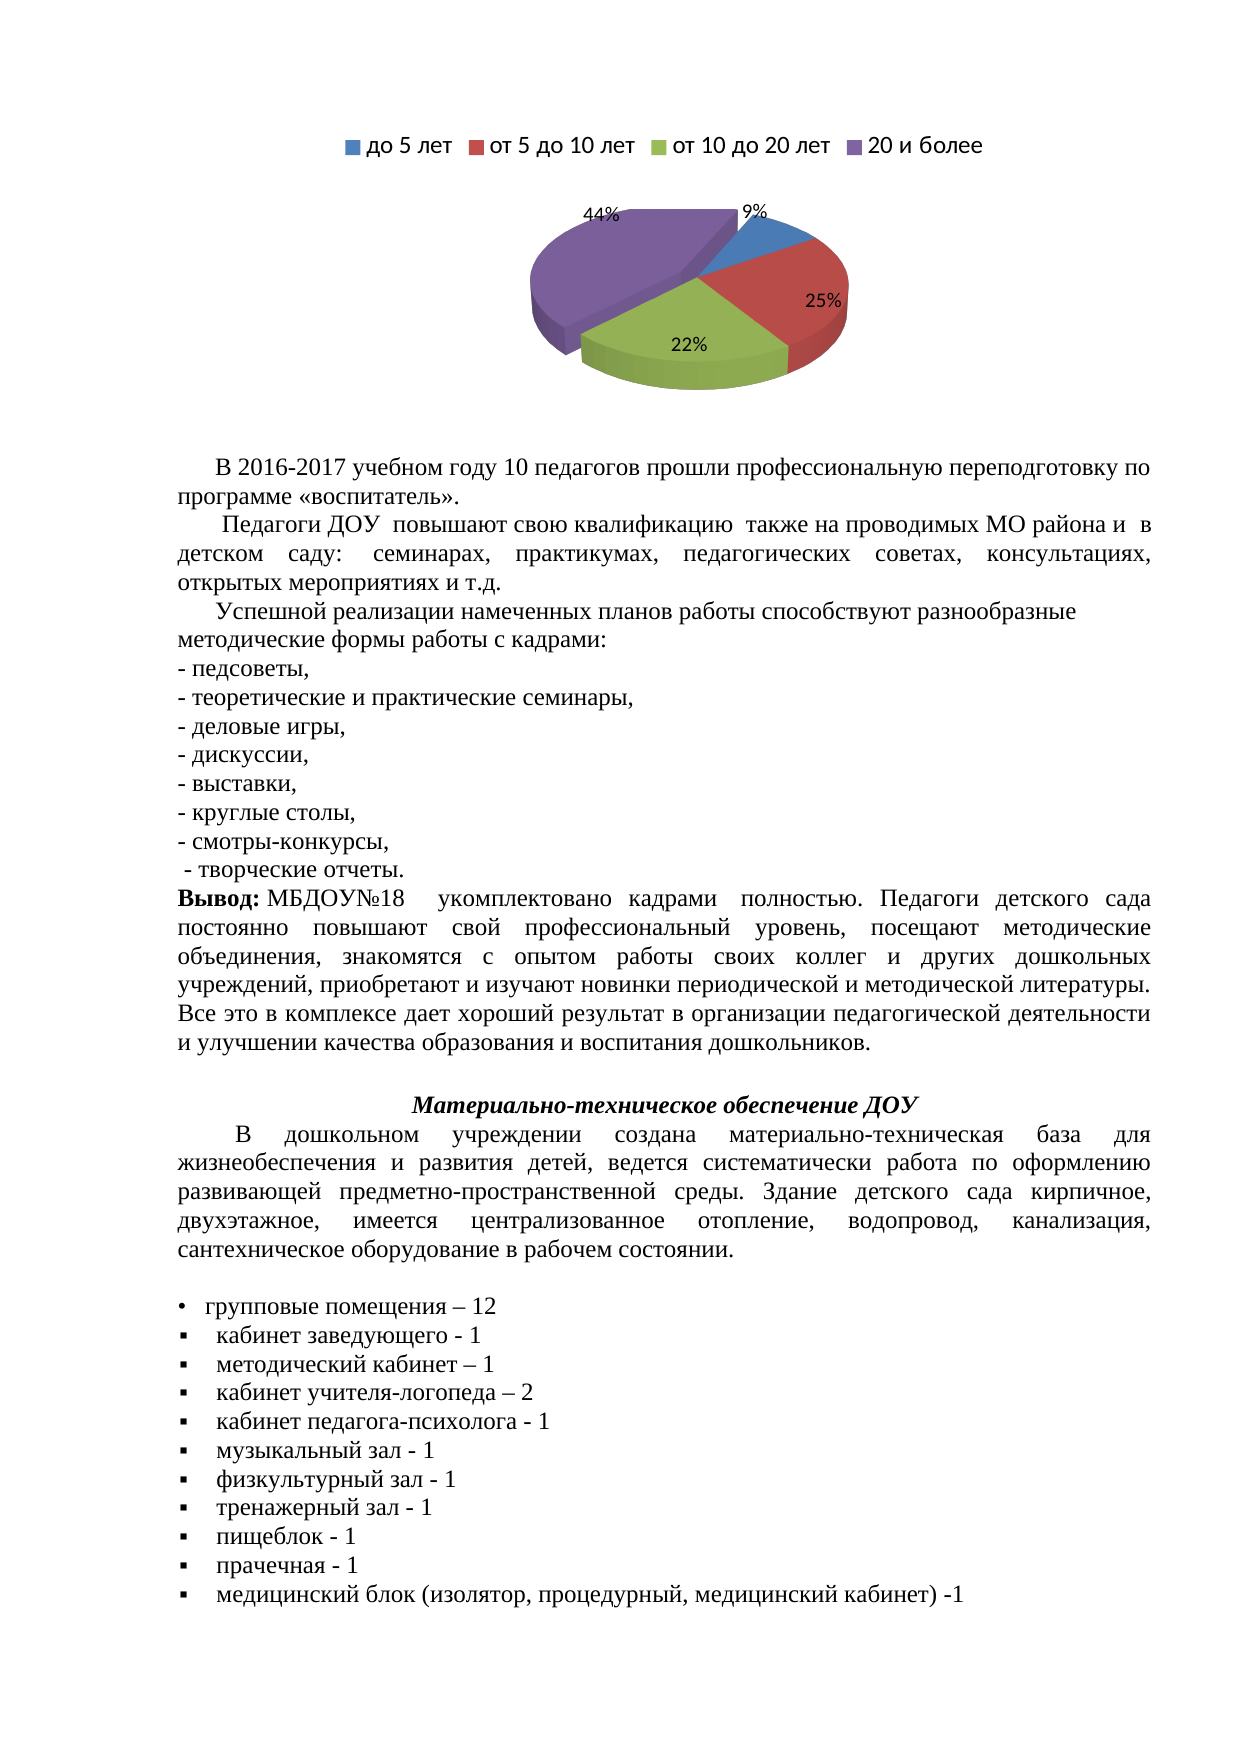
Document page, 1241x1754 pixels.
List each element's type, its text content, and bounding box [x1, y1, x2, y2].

text - творческие отчеты. [177, 854, 1152, 883]
list тренажерный зал - 1 [179, 1492, 1144, 1521]
list кабинет учителя-логопеда – 2 [179, 1377, 1144, 1406]
text Вывод: МБДОУ№18 укомплектовано кадрами полностью. Педагоги детского сада постоянно повышают свой профессиональный уровень, посещают методические объединения, знакомятся с опытом работы своих коллег и других дошкольных учреждений, приобретают и изучают новинки периодической и методической литературы. Все это в комплексе дает хороший результат в организации педагогической деятельности и улучшении качества образования и воспитания дошкольников. [177, 883, 1152, 1056]
text Материально-техническое обеспечение ДОУ [177, 1090, 1152, 1119]
list кабинет педагога-психолога - 1 [179, 1406, 1144, 1435]
list прачечная - 1 [179, 1550, 1144, 1579]
text В дошкольном учреждении создана материально-техническая база для жизнеобеспечения и развития детей, ведется систематически работа по оформлению развивающей предметно-пространственной среды. Здание детского сада кирпичное, двухэтажное, имеется централизованное отопление, водопровод, канализация, сантехническое оборудование в рабочем состоянии. [177, 1119, 1152, 1262]
text Успешной реализации намеченных планов работы способствуют разнообразные методические формы работы с кадрами: - педсоветы, - теоретические и практические семинары, - деловые игры, - дискуссии, - выставки, - круглые столы, - смотры-конкурсы, [177, 596, 1152, 854]
list методический кабинет – 1 [179, 1349, 1144, 1377]
text Педагоги ДОУ повышают свою квалификацию также на проводимых МО района и в детском саду: семинарах, практикумах, педагогических советах, консультациях, открытых мероприятиях и т.д. [177, 509, 1152, 596]
list физкультурный зал - 1 [179, 1464, 1144, 1492]
text • групповые помещения – 12 [177, 1291, 1152, 1320]
text В 2016-2017 учебном году 10 педагогов прошли профессиональную переподготовку по программе «воспитатель». [177, 452, 1152, 509]
list медицинский блок (изолятор, процедурный, медицинский кабинет) -1 [179, 1579, 1144, 1607]
list пищеблок - 1 [179, 1521, 1144, 1550]
list музыкальный зал - 1 [179, 1435, 1144, 1464]
list кабинет заведующего - 1 [179, 1320, 1144, 1349]
